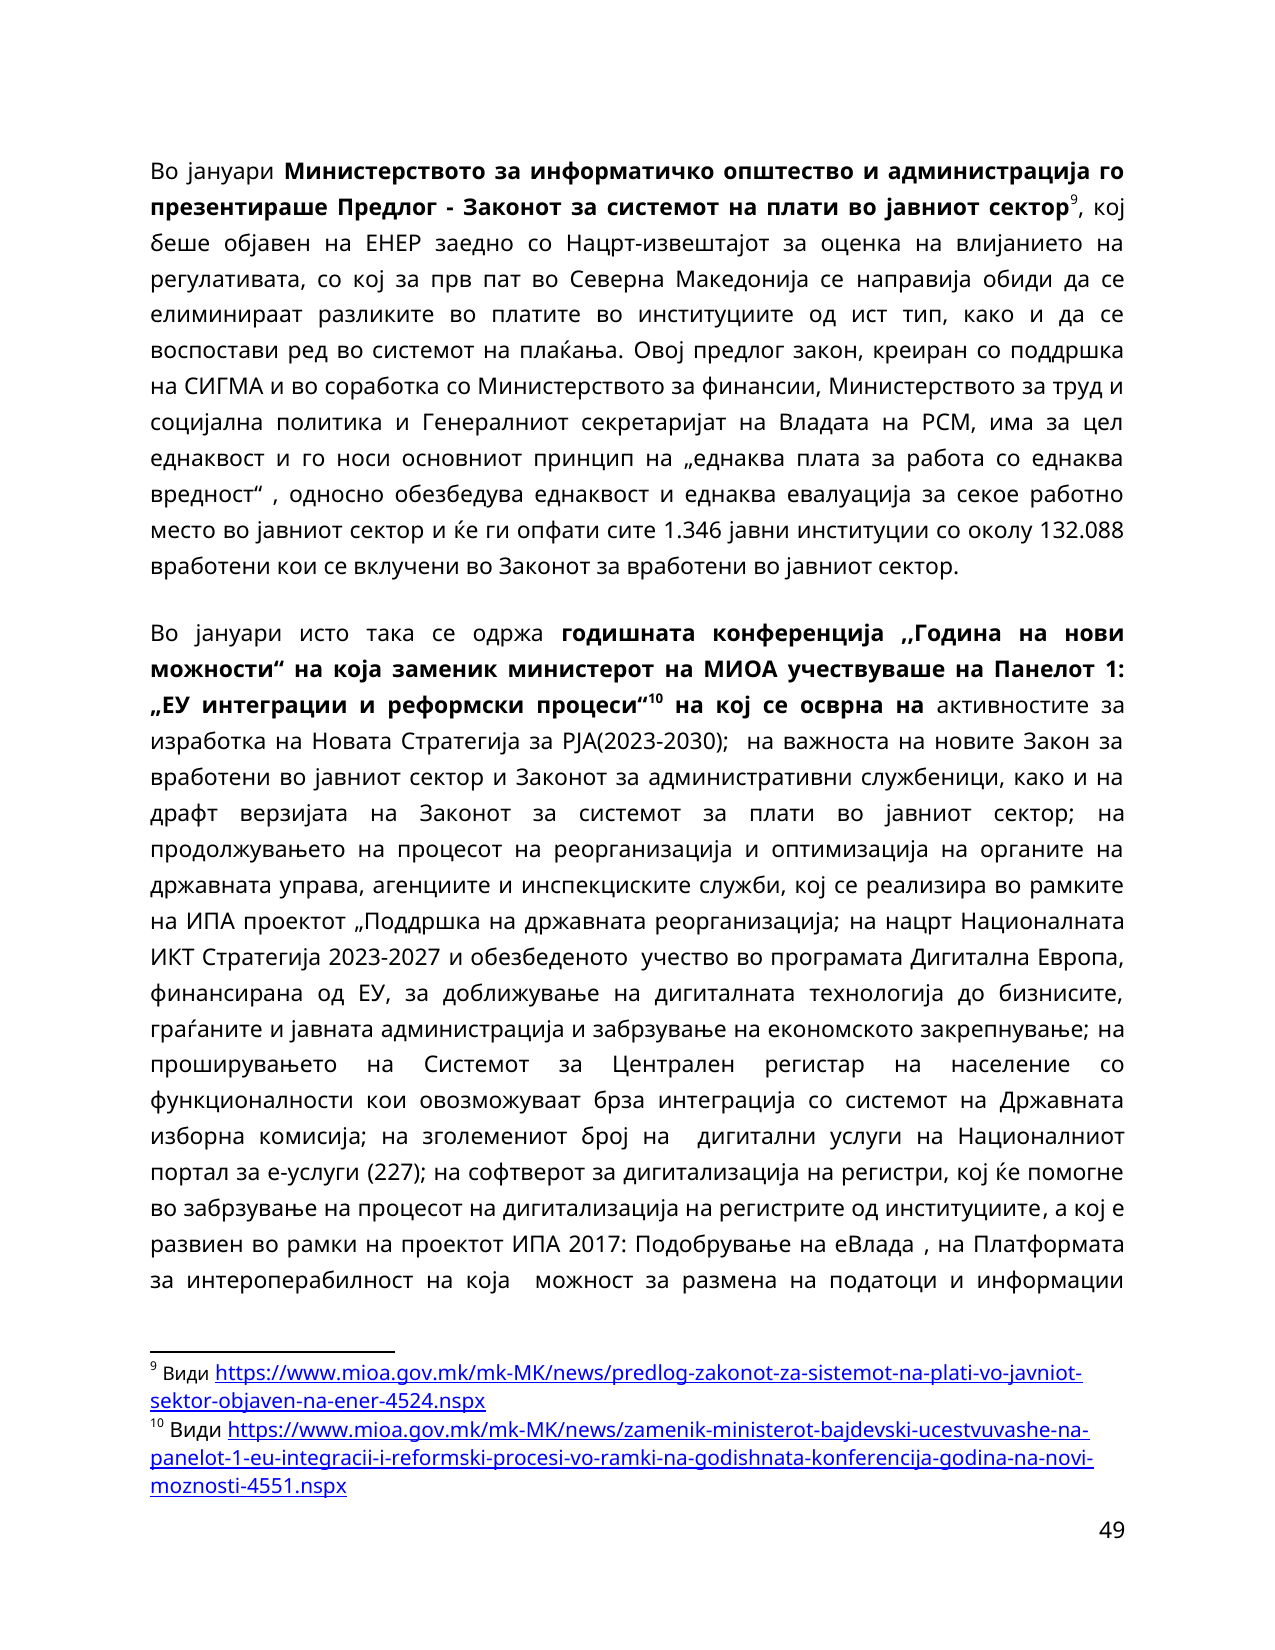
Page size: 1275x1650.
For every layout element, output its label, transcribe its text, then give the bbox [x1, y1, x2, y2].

text Во јануари Министерството за информатичко општество и администрација го презентираше Предлог - Законот за системот на плати во јавниот сектор, кој беше објавен на ЕНЕР заедно со Нацрт-извештајот за оценка на влијанието на регулативата, со кој за прв пат во Северна Македонија се направија обиди да се елиминираат разликите во платите во институциите од ист тип, како и да се воспостави ред во системот на плаќања. Овој предлог закон, креиран со поддршка на СИГМА и во соработка со Министерството за финансии, Министерството за труд и социјална политика и Генералниот секретаријат на Владата на РСМ, има за цел еднаквост и го носи основниот принцип на „еднаква плата за работа со еднаква вредност“ , односно обезбедува еднаквост и еднаква евалуација за секое работно место во јавниот сектор и ќе ги опфати сите 1.346 јавни институции со околу 132.088 вработени кои се вклучени во Законот за вработени во јавниот сектор. [150, 150, 1125, 581]
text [150, 612, 1125, 1295]
